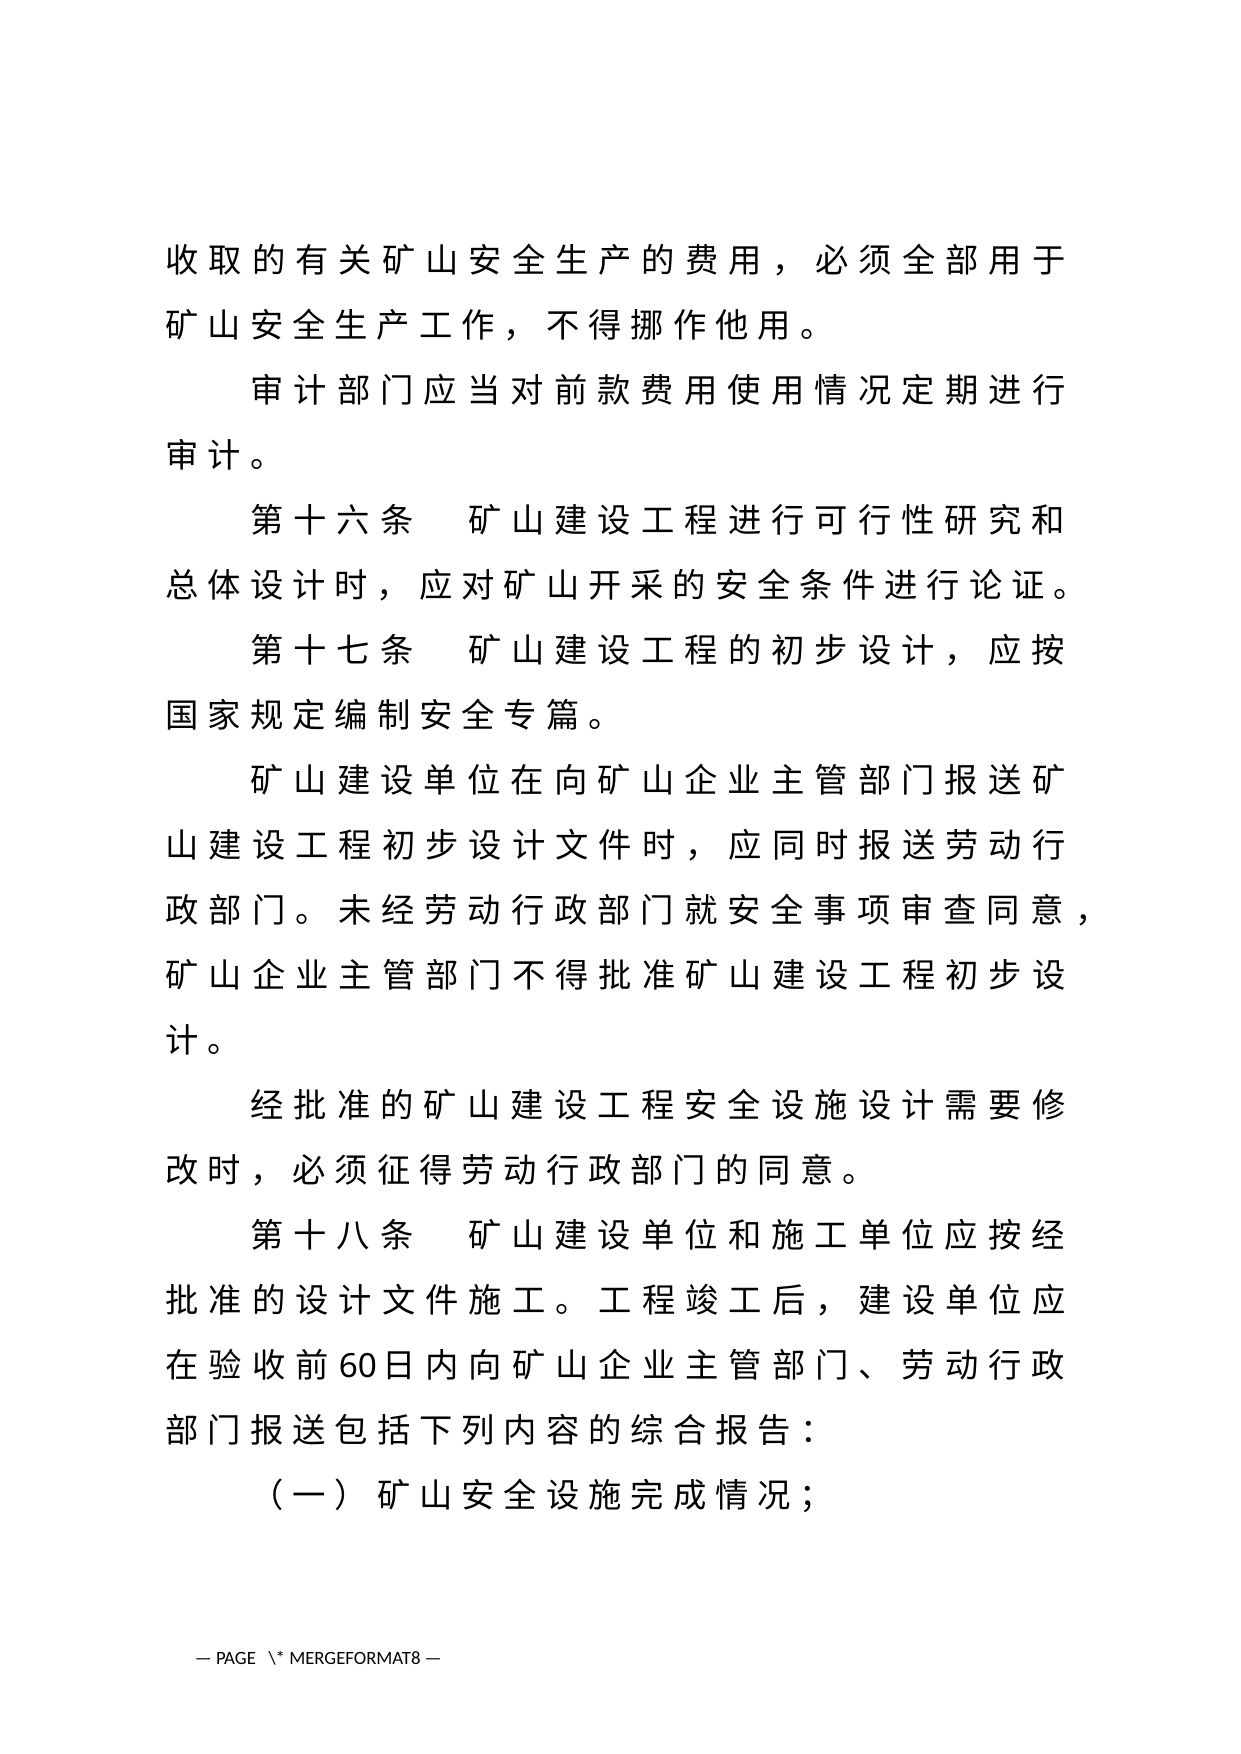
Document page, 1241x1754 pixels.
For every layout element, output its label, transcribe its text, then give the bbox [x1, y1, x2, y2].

text 审计部门应当对前款费用使用情况定期进行审计。 [165, 356, 1075, 486]
text （一）矿山安全设施完成情况； [165, 1461, 1075, 1526]
text 第十七条 矿山建设工程的初步设计，应按国家规定编制安全专篇。 [165, 616, 1075, 746]
text 第十八条 矿山建设单位和施工单位应按经批准的设计文件施工。工程竣工后，建设单位应在验收前60日内向矿山企业主管部门、劳动行政部门报送包括下列内容的综合报告： [165, 1201, 1075, 1461]
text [165, 226, 1075, 356]
text 第十六条 矿山建设工程进行可行性研究和总体设计时，应对矿山开采的安全条件进行论证。 [165, 486, 1075, 616]
text 矿山建设单位在向矿山企业主管部门报送矿山建设工程初步设计文件时，应同时报送劳动行政部门。未经劳动行政部门就安全事项审查同意，矿山企业主管部门不得批准矿山建设工程初步设计。 [165, 746, 1075, 1071]
text 经批准的矿山建设工程安全设施设计需要修改时，必须征得劳动行政部门的同意。 [165, 1071, 1075, 1201]
